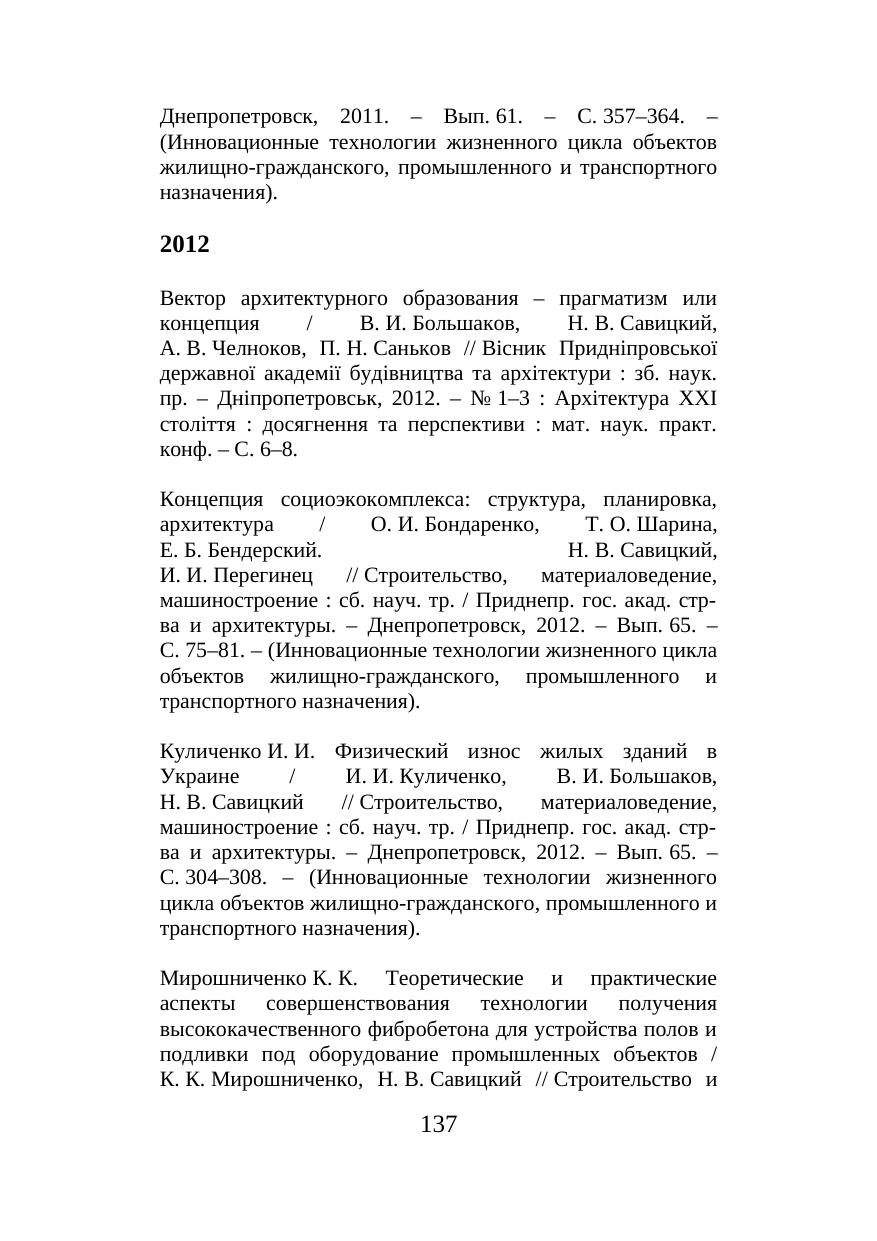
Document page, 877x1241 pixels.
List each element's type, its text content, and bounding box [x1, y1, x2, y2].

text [159, 965, 717, 1091]
text Концепция социоэкокомплекса: структура, планировка, архитектура / О. И. Бондаренко, Т. О. Шарина, Е. Б. Бендерский. Н. В. Савицкий, И. И. Перегинец // Строительство, материаловедение, машиностроение : cб. науч. тр. / Приднепр. гос. акад. стр-ва и архитектуры. – Днепропетровск, 2012. – Вып. 65. – С. 75–81. – (Инновационные технологии жизненного цикла объектов жилищно-гражданского, промышленного и транспортного назначения). [159, 486, 717, 713]
text Куличенко И. И. Физический износ жилых зданий в Украине / И. И. Куличенко, В. И. Большаков, Н. В. Савицкий // Строительство, материаловедение, машиностроение : cб. науч. тр. / Приднепр. гос. акад. стр-ва и архитектуры. – Днепропетровск, 2012. – Вып. 65. – С. 304–308. – (Инновационные технологии жизненного цикла объектов жилищно-гражданского, промышленного и транспортного назначения). [159, 738, 717, 940]
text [159, 103, 717, 204]
text 2012 [159, 229, 717, 258]
text Вектор архитектурного образования – прагматизм или концепция / В. И. Большаков, Н. В. Савицкий, А. В. Челноков, П. Н. Саньков // Вісник Придніпровської державної академії будівництва та архітектури : зб. наук. пр. – Дніпропетровськ, 2012. – № 1–3 : Архітектура ХХІ століття : досягнення та перспективи : мат. наук. практ. конф. – С. 6–8. [159, 284, 717, 461]
